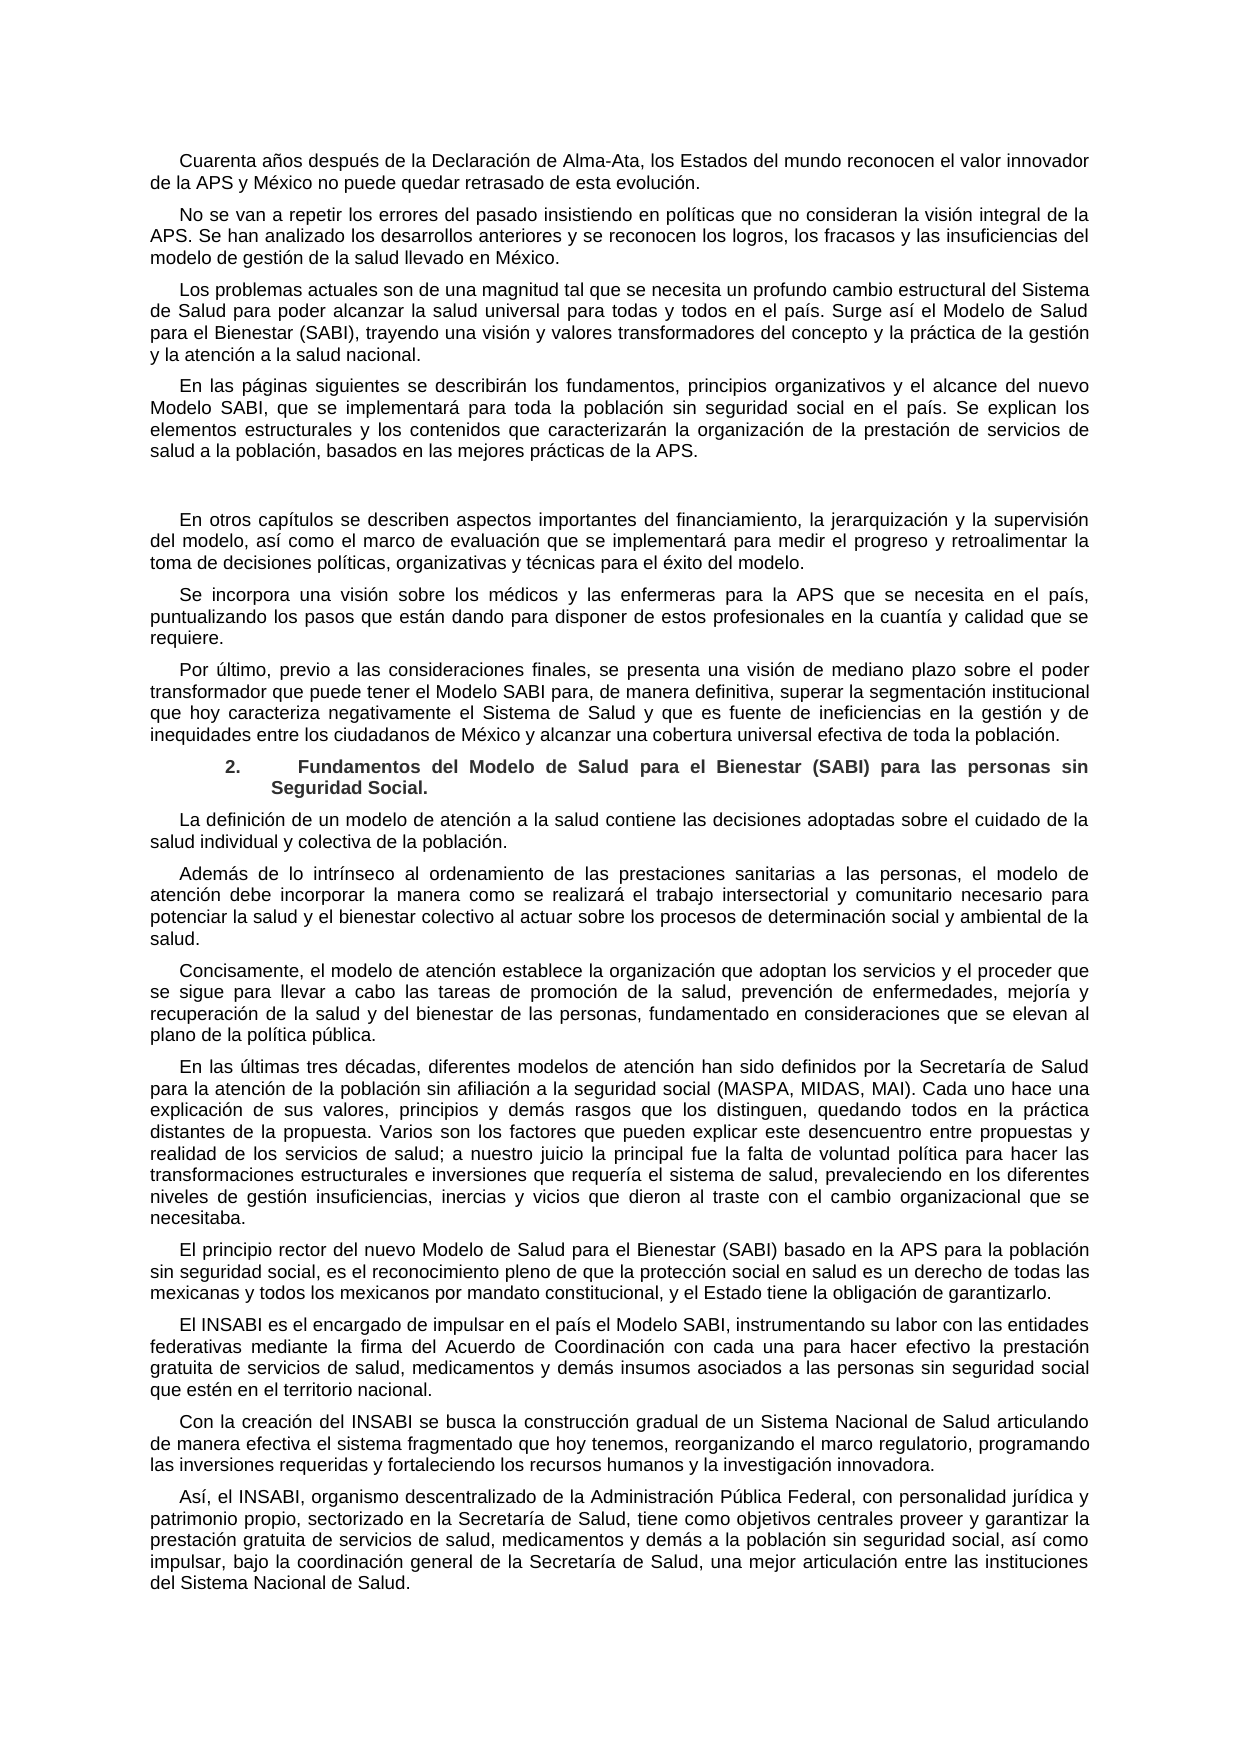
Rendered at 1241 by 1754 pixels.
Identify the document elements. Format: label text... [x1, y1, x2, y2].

text Se incorpora una visión sobre los médicos y las enfermeras para la APS que se necesita en el país, puntualizando los pasos que están dando para disponer de estos profesionales en la cuantía y calidad que se requiere. [150, 584, 1090, 648]
text Con la creación del INSABI se busca la construcción gradual de un Sistema Nacional de Salud articulando de manera efectiva el sistema fragmentado que hoy tenemos, reorganizando el marco regulatorio, programando las inversiones requeridas y fortaleciendo los recursos humanos y la investigación innovadora. [150, 1411, 1090, 1475]
text En las últimas tres décadas, diferentes modelos de atención han sido definidos por la Secretaría de Salud para la atención de la población sin afiliación a la seguridad social (MASPA, MIDAS, MAI). Cada uno hace una explicación de sus valores, principios y demás rasgos que los distinguen, quedando todos en la práctica distantes de la propuesta. Varios son los factores que pueden explicar este desencuentro entre propuestas y realidad de los servicios de salud; a nuestro juicio la principal fue la falta de voluntad política para hacer las transformaciones estructurales e inversiones que requería el sistema de salud, prevaleciendo en los diferentes niveles de gestión insuficiencias, inercias y vicios que dieron al traste con el cambio organizacional que se necesitaba. [150, 1056, 1090, 1228]
text En las páginas siguientes se describirán los fundamentos, principios organizativos y el alcance del nuevo Modelo SABI, que se implementará para toda la población sin seguridad social en el país. Se explican los elementos estructurales y los contenidos que caracterizarán la organización de la prestación de servicios de salud a la población, basados en las mejores prácticas de la APS. [150, 375, 1090, 462]
text Concisamente, el modelo de atención establece la organización que adoptan los servicios y el proceder que se sigue para llevar a cabo las tareas de promoción de la salud, prevención de enfermedades, mejoría y recuperación de la salud y del bienestar de las personas, fundamentado en consideraciones que se elevan al plano de la política pública. [150, 959, 1090, 1046]
text 2. Fundamentos del Modelo de Salud para el Bienestar (SABI) para las personas sin Seguridad Social. [225, 756, 1090, 799]
text Los problemas actuales son de una magnitud tal que se necesita un profundo cambio estructural del Sistema de Salud para poder alcanzar la salud universal para todas y todos en el país. Surge así el Modelo de Salud para el Bienestar (SABI), trayendo una visión y valores transformadores del concepto y la práctica de la gestión y la atención a la salud nacional. [150, 279, 1090, 365]
text En otros capítulos se describen aspectos importantes del financiamiento, la jerarquización y la supervisión del modelo, así como el marco de evaluación que se implementará para medir el progreso y retroalimentar la toma de decisiones políticas, organizativas y técnicas para el éxito del modelo. [150, 509, 1090, 573]
text El INSABI es el encargado de impulsar en el país el Modelo SABI, instrumentando su labor con las entidades federativas mediante la firma del Acuerdo de Coordinación con cada una para hacer efectivo la prestación gratuita de servicios de salud, medicamentos y demás insumos asociados a las personas sin seguridad social que estén en el territorio nacional. [150, 1314, 1090, 1400]
text El principio rector del nuevo Modelo de Salud para el Bienestar (SABI) basado en la APS para la población sin seguridad social, es el reconocimiento pleno de que la protección social en salud es un derecho de todas las mexicanas y todos los mexicanos por mandato constitucional, y el Estado tiene la obligación de garantizarlo. [150, 1239, 1090, 1304]
text Así, el INSABI, organismo descentralizado de la Administración Pública Federal, con personalidad jurídica y patrimonio propio, sectorizado en la Secretaría de Salud, tiene como objetivos centrales proveer y garantizar la prestación gratuita de servicios de salud, medicamentos y demás a la población sin seguridad social, así como impulsar, bajo la coordinación general de la Secretaría de Salud, una mejor articulación entre las instituciones del Sistema Nacional de Salud. [150, 1486, 1090, 1594]
text Por último, previo a las consideraciones finales, se presenta una visión de mediano plazo sobre el poder transformador que puede tener el Modelo SABI para, de manera definitiva, superar la segmentación institucional que hoy caracteriza negativamente el Sistema de Salud y que es fuente de ineficiencias en la gestión y de inequidades entre los ciudadanos de México y alcanzar una cobertura universal efectiva de toda la población. [150, 659, 1090, 745]
text Además de lo intrínseco al ordenamiento de las prestaciones sanitarias a las personas, el modelo de atención debe incorporar la manera como se realizará el trabajo intersectorial y comunitario necesario para potenciar la salud y el bienestar colectivo al actuar sobre los procesos de determinación social y ambiental de la salud. [150, 863, 1090, 949]
text No se van a repetir los errores del pasado insistiendo en políticas que no consideran la visión integral de la APS. Se han analizado los desarrollos anteriores y se reconocen los logros, los fracasos y las insuficiencias del modelo de gestión de la salud llevado en México. [150, 203, 1090, 268]
text Cuarenta años después de la Declaración de Alma-Ata, los Estados del mundo reconocen el valor innovador de la APS y México no puede quedar retrasado de esta evolución. [150, 150, 1090, 193]
text La definición de un modelo de atención a la salud contiene las decisiones adoptadas sobre el cuidado de la salud individual y colectiva de la población. [150, 809, 1090, 852]
